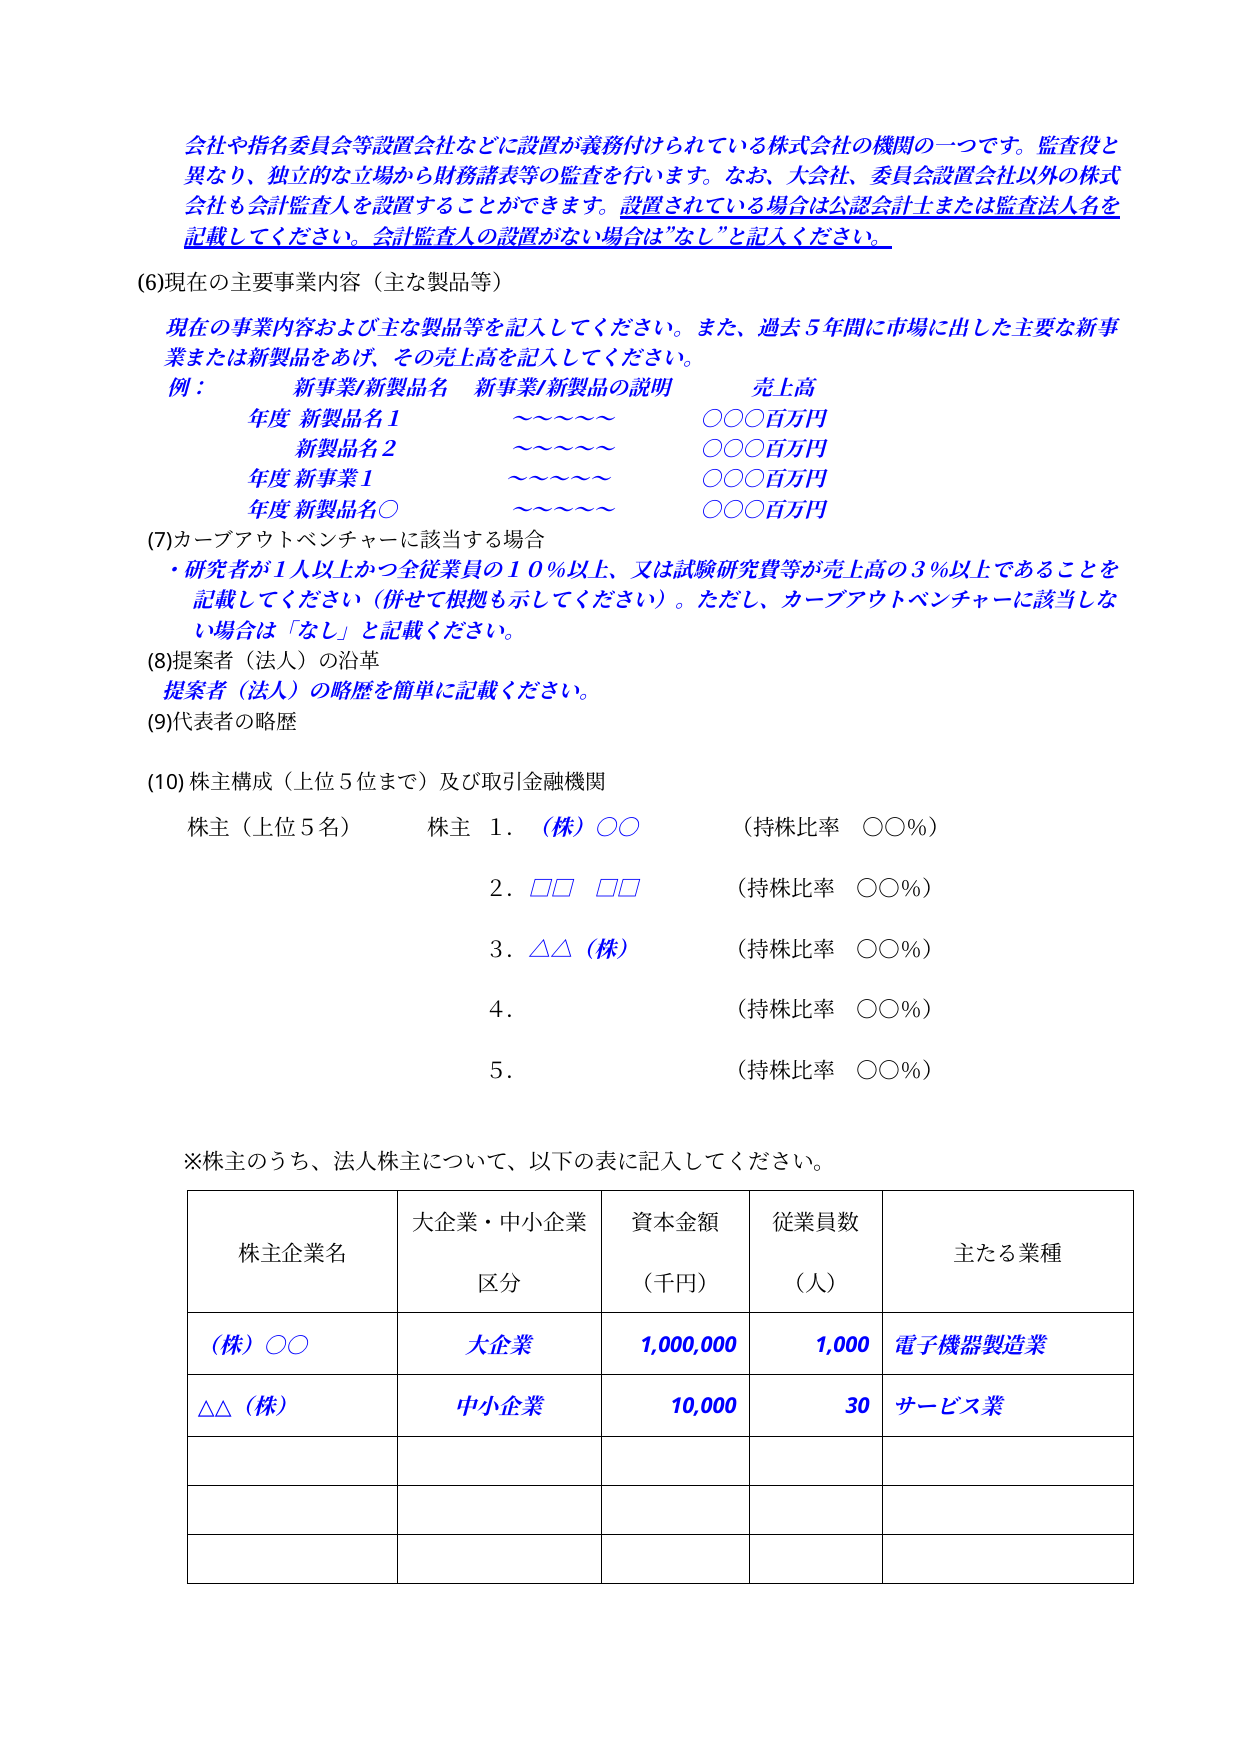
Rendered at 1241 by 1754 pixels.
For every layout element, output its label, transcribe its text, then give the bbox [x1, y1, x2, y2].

table_cell サービス業 [883, 1375, 1133, 1436]
table_cell [750, 1437, 882, 1485]
table_cell [398, 1486, 601, 1534]
table_cell [398, 1535, 601, 1583]
text ３．△△（株） （持株比率 ○○％） [187, 917, 1122, 978]
table_cell [398, 1437, 601, 1485]
table_cell [750, 1535, 882, 1583]
table_cell 1,000,000 [602, 1313, 749, 1374]
table_cell [883, 1486, 1133, 1534]
text ・研究者が１人以上かつ全従業員の１０％以上、又は試験研究費等が売上高の３％以上であることを記載してください（併せて根拠も示してください）。ただし、カーブアウトベンチャーに該当しない場合は「なし」と記載ください。 [162, 553, 1122, 644]
text ※株主のうち、法人株主について、以下の表に記入してください。 [184, 1129, 1122, 1190]
text 年度 新製品名１ ～～～～～ ○○○百万円 [118, 402, 1122, 432]
text (8)提案者（法人）の沿革 [118, 644, 1122, 675]
table_header 株主企業名 [188, 1191, 397, 1312]
text 新製品名２ ～～～～～ ○○○百万円 [118, 432, 1122, 462]
text (10) 株主構成（上位５位まで）及び取引金融機関 [118, 766, 1122, 796]
table_cell [602, 1437, 749, 1485]
text ５． （持株比率 ○○％） [187, 1038, 1122, 1099]
text (6)現在の主要事業内容（主な製品等） [118, 250, 1122, 311]
text 現在の事業内容および主な製品等を記入してください。また、過去５年間に市場に出した主要な新事業または新製品をあげ、その売上高を記入してください。 [163, 311, 1122, 372]
table_cell 電子機器製造業 [883, 1313, 1133, 1374]
table_cell 大企業 [398, 1313, 601, 1374]
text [162, 129, 1122, 250]
table_cell [188, 1535, 397, 1583]
text 例： 新事業/新製品名 新事業/新製品の説明 売上高 [118, 372, 1122, 402]
table_cell 1,000 [750, 1313, 882, 1374]
table_header 大企業・中小企業 区分 [398, 1191, 601, 1312]
text (9)代表者の略歴 [118, 705, 1122, 735]
text ４． （持株比率 ○○％） [187, 978, 1122, 1038]
table_cell △△（株） [188, 1375, 397, 1436]
table_header 従業員数 （人） [750, 1191, 882, 1312]
text 株主（上位５名） 株主 １．（株）○○ （持株比率 ○○％） [187, 796, 1122, 857]
text 年度 新製品名○ ～～～～～ ○○○百万円 [118, 493, 1122, 523]
table_cell [750, 1486, 882, 1534]
table_cell [188, 1486, 397, 1534]
table_cell 10,000 [602, 1375, 749, 1436]
text 年度 新事業１ ～～～～～ ○○○百万円 [118, 462, 1122, 493]
table_header 資本金額 （千円） [602, 1191, 749, 1312]
text ２．□□ □□ （持株比率 ○○％） [187, 857, 1122, 917]
table_cell [602, 1486, 749, 1534]
table_cell （株）○○ [188, 1313, 397, 1374]
table_cell [883, 1535, 1133, 1583]
table_header 主たる業種 [883, 1191, 1133, 1312]
table_cell [188, 1437, 397, 1485]
table_cell 30 [750, 1375, 882, 1436]
table_cell [883, 1437, 1133, 1485]
text (7)カーブアウトベンチャーに該当する場合 [118, 523, 1122, 553]
table_cell [602, 1535, 749, 1583]
text 提案者（法人）の略歴を簡単に記載ください。 [162, 675, 1122, 705]
table_cell 中小企業 [398, 1375, 601, 1436]
